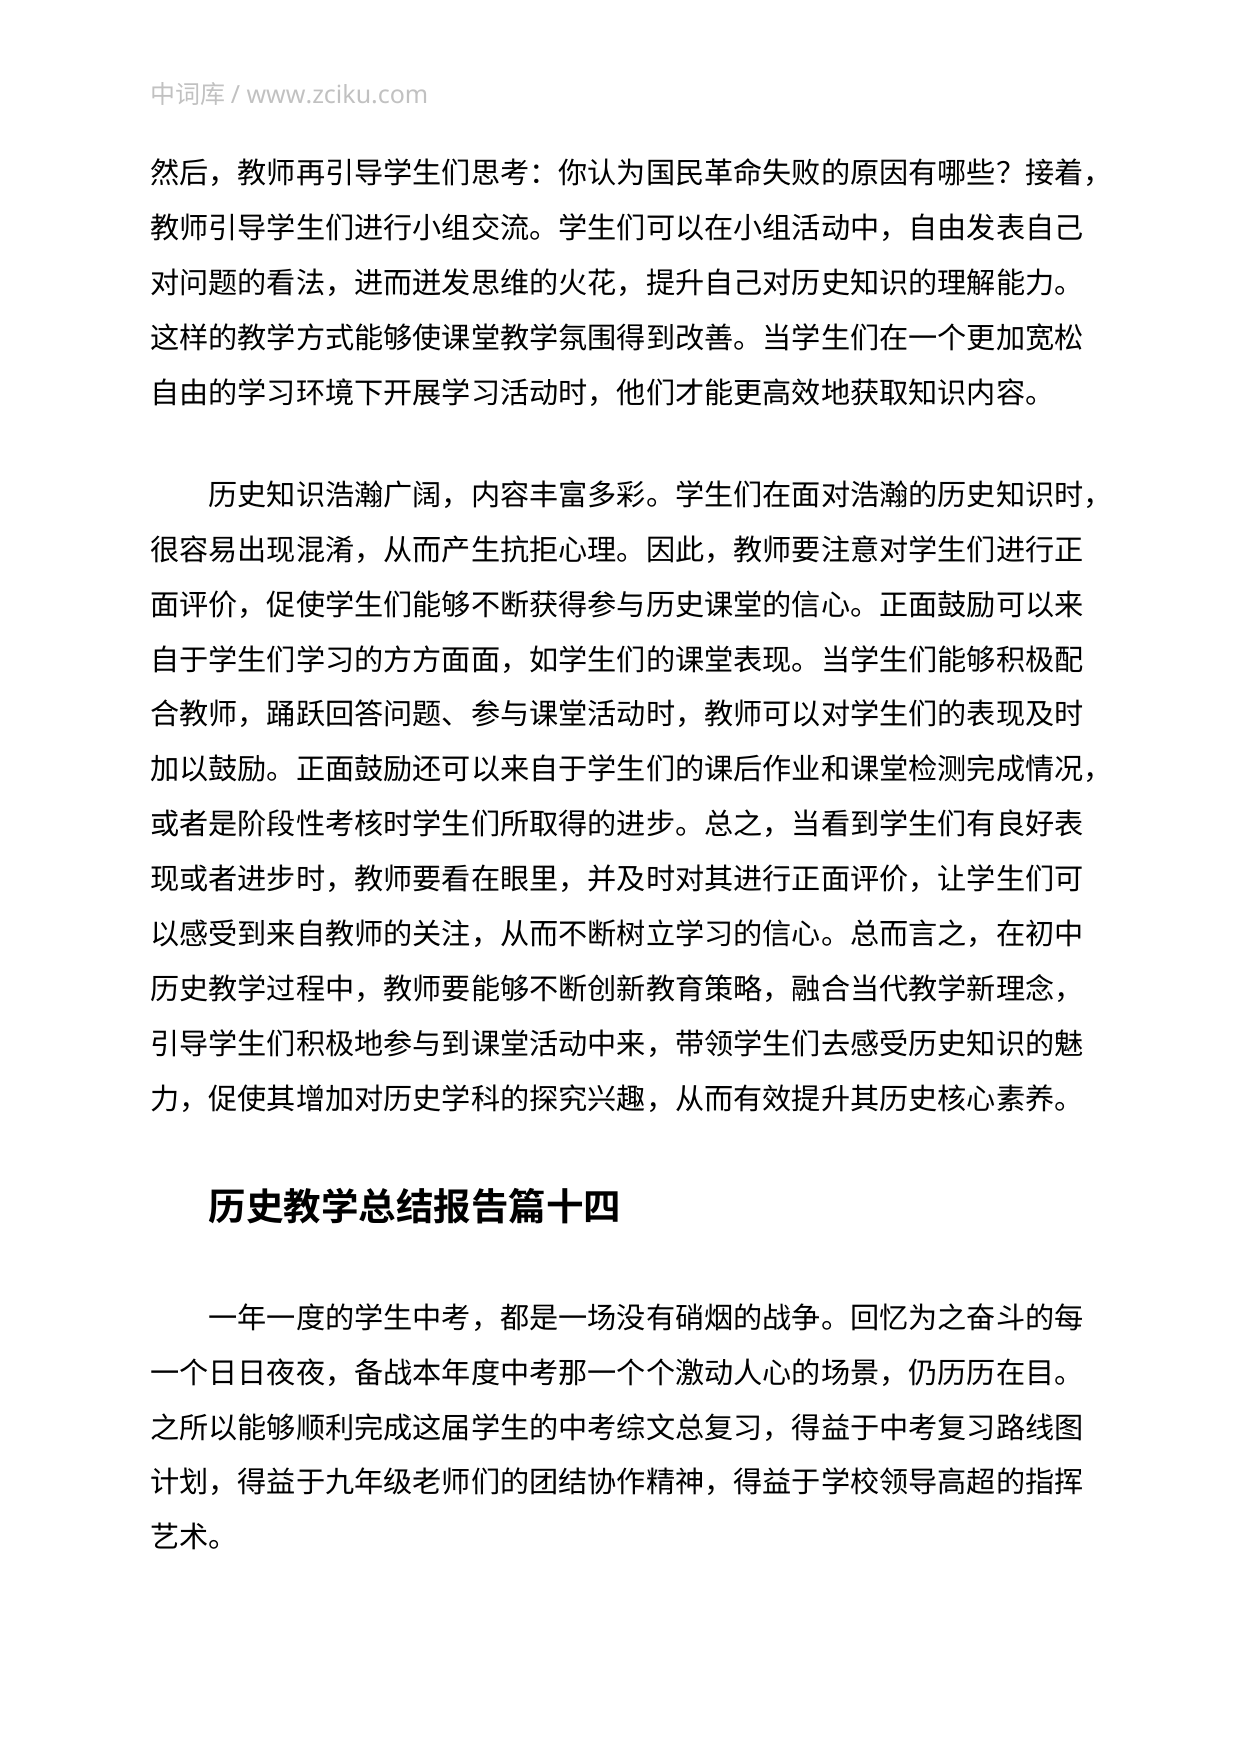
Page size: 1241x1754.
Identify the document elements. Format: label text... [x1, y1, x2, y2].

text 一年一度的学生中考，都是一场没有硝烟的战争。回忆为之奋斗的每一个日日夜夜，备战本年度中考那一个个激动人心的场景，仍历历在目。 之所以能够顺利完成这届学生的中考综文总复习，得益于中考复习路线图计划，得益于九年级老师们的团结协作精神，得益于学校领导高超的指挥艺术。 [150, 1294, 1090, 1556]
text 历史教学总结报告篇十四 [150, 1177, 1090, 1231]
text 历史知识浩瀚广阔，内容丰富多彩。学生们在面对浩瀚的历史知识时，很容易出现混淆，从而产生抗拒心理。因此，教师要注意对学生们进行正面评价，促使学生们能够不断获得参与历史课堂的信心。正面鼓励可以来自于学生们学习的方方面面，如学生们的课堂表现。当学生们能够积极配合教师，踊跃回答问题、参与课堂活动时，教师可以对学生们的表现及时加以鼓励。正面鼓励还可以来自于学生们的课后作业和课堂检测完成情况，或者是阶段性考核时学生们所取得的进步。总之，当看到学生们有良好表现或者进步时，教师要看在眼里，并及时对其进行正面评价，让学生们可以感受到来自教师的关注，从而不断树立学习的信心。总而言之，在初中历史教学过程中，教师要能够不断创新教育策略，融合当代教学新理念，引导学生们积极地参与到课堂活动中来，带领学生们去感受历史知识的魅力，促使其增加对历史学科的探究兴趣，从而有效提升其历史核心素养。 [150, 471, 1090, 1117]
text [150, 150, 1090, 412]
